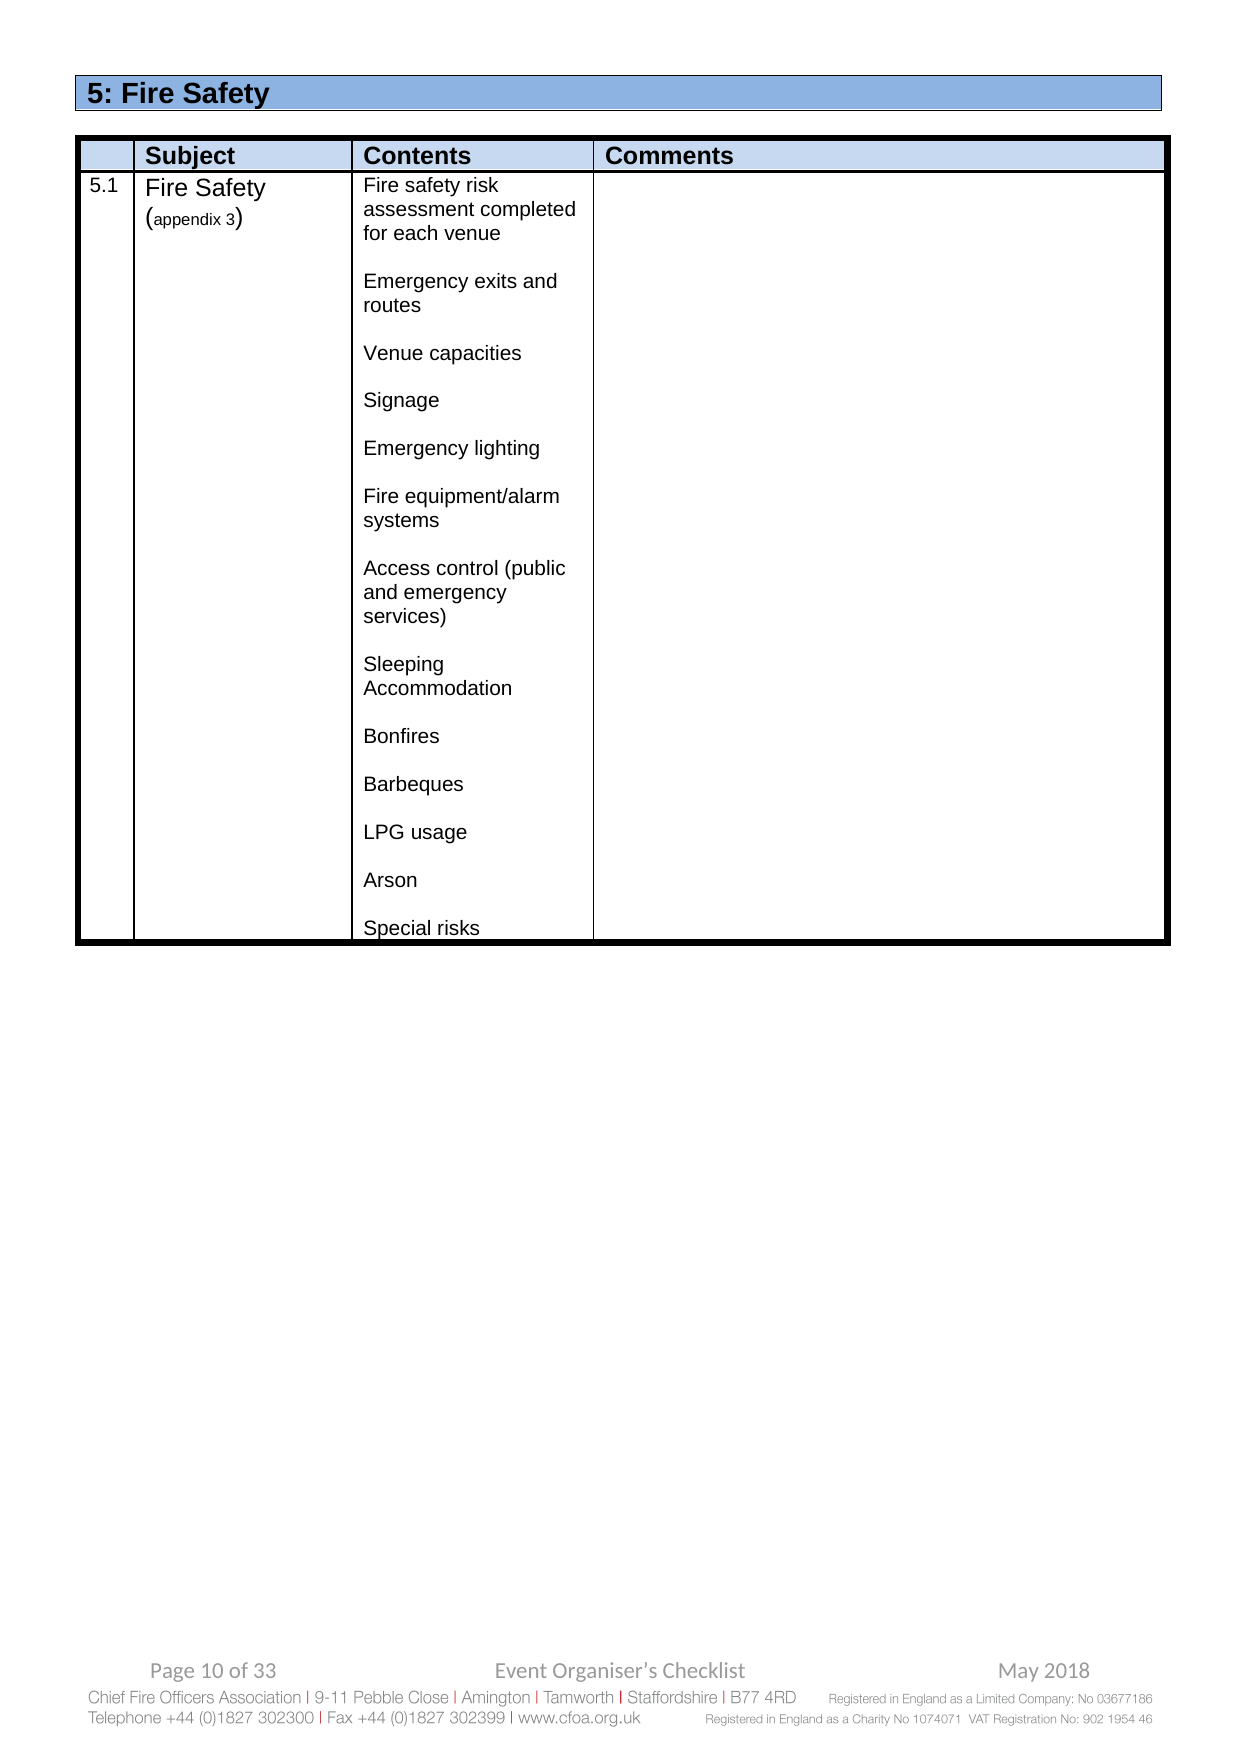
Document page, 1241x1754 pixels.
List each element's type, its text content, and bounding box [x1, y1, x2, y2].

picture [231, 1670, 237, 1677]
table_header Comments [594, 141, 1164, 169]
table_cell Fire safety risk assessment completed for each venue Emergency exits and routes Venue capacities Signage Emergency lighting Fire equipment/alarm systems Access control (public and emergency services) Sleeping Accommodation Bonfires Barbeques LPG usage Arson Special risks [353, 173, 593, 939]
table_header Subject [135, 141, 351, 169]
table_cell [594, 173, 1164, 939]
picture [555, 1670, 564, 1676]
table_header [81, 141, 133, 169]
picture [0, 1670, 1241, 1754]
table_cell 5.1 [81, 173, 133, 939]
picture [1058, 1670, 1064, 1677]
table_header Contents [353, 141, 593, 169]
picture [215, 1670, 221, 1677]
table_header 5: Fire Safety [76, 76, 1161, 109]
table_cell Fire Safety (appendix 3) [135, 173, 351, 939]
